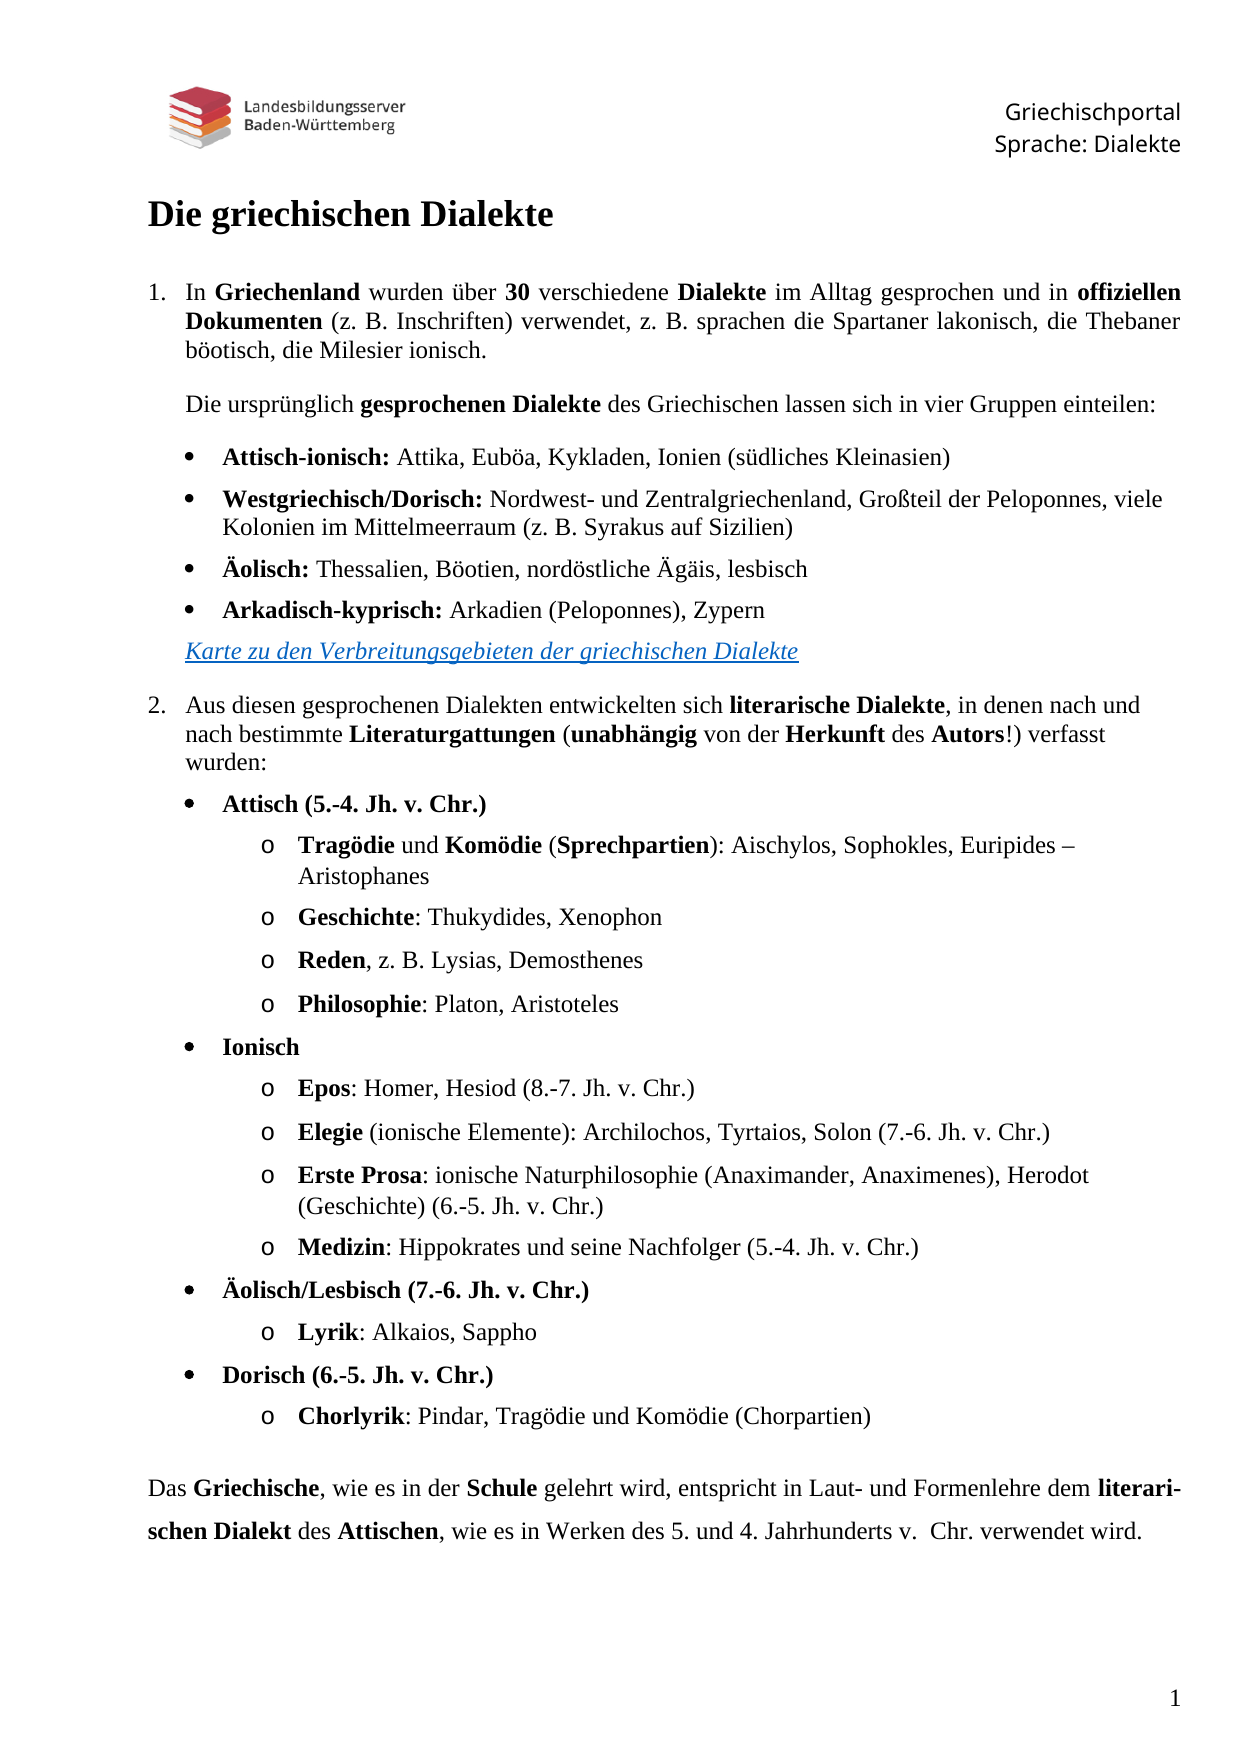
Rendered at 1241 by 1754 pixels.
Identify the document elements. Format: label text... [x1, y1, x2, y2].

list Äolisch/Lesbisch (7.-6. Jh. v. Chr.) [185, 1275, 1181, 1304]
list Aus diesen gesprochenen Dialekten entwickelten sich literarische Dialekte, in denen nach und nach bestimmte Literaturgattungen (unabhängig von der Herkunft des Autors!) verfasst wurden: [148, 690, 1181, 776]
list Dorisch (6.-5. Jh. v. Chr.) [185, 1360, 1181, 1389]
text Karte zu den Verbreitungsgebieten der griechischen Dialekte [148, 636, 1181, 665]
text Das Griechische, wie es in der Schule gelehrt wird, entspricht in Laut- und Formenlehre dem literari-schen Dialekt des Attischen, wie es in Werken des 5. und 4. Jahrhunderts v. Chr. verwendet wird. [148, 1473, 1181, 1545]
list Arkadisch-kyprisch: Arkadien (Peloponnes), Zypern [185, 595, 1181, 624]
list Ionisch [185, 1032, 1181, 1061]
list Geschichte: Thukydides, Xenophon [260, 902, 1181, 933]
subtitle Die griechischen Dialekte [148, 191, 1181, 234]
picture [159, 75, 409, 156]
list Westgriechisch/Dorisch: Nordwest- und Zentralgriechenland, Großteil der Peloponnes, viele Kolonien im Mittelmeerraum (z. B. Syrakus auf Sizilien) [185, 484, 1181, 541]
list Chorlyrik: Pindar, Tragödie und Komödie (Chorpartien) [260, 1401, 1181, 1432]
list Elegie (ionische Elemente): Archilochos, Tyrtaios, Solon (7.-6. Jh. v. Chr.) [260, 1117, 1181, 1147]
list Die ursprünglich gesprochenen Dialekte des Griechischen lassen sich in vier Gruppen einteilen: [185, 389, 1181, 417]
list Tragödie und Komödie (Sprechpartien): Aischylos, Sophokles, Euripides – Aristophanes [260, 830, 1181, 889]
list Äolisch: Thessalien, Böotien, nordöstliche Ägäis, lesbisch [185, 554, 1181, 582]
list In Griechenland wurden über 30 verschiedene Dialekte im Alltag gesprochen und in offiziellen Dokumenten (z. B. Inschriften) verwendet, z. B. sprachen die Spartaner lakonisch, die Thebaner böotisch, die Milesier ionisch. [148, 277, 1181, 364]
list Erste Prosa: ionische Naturphilosophie (Anaximander, Anaximenes), Herodot (Geschichte) (6.-5. Jh. v. Chr.) [260, 1160, 1181, 1219]
list Philosophie: Platon, Aristoteles [260, 989, 1181, 1019]
list Medizin: Hippokrates und seine Nachfolger (5.-4. Jh. v. Chr.) [260, 1232, 1181, 1263]
list Attisch (5.-4. Jh. v. Chr.) [185, 789, 1181, 817]
list Attisch-ionisch: Attika, Euböa, Kykladen, Ionien (südliches Kleinasien) [185, 442, 1181, 471]
list Epos: Homer, Hesiod (8.-7. Jh. v. Chr.) [260, 1073, 1181, 1104]
list Reden, z. B. Lysias, Demosthenes [260, 945, 1181, 976]
list Lyrik: Alkaios, Sappho [260, 1317, 1181, 1347]
